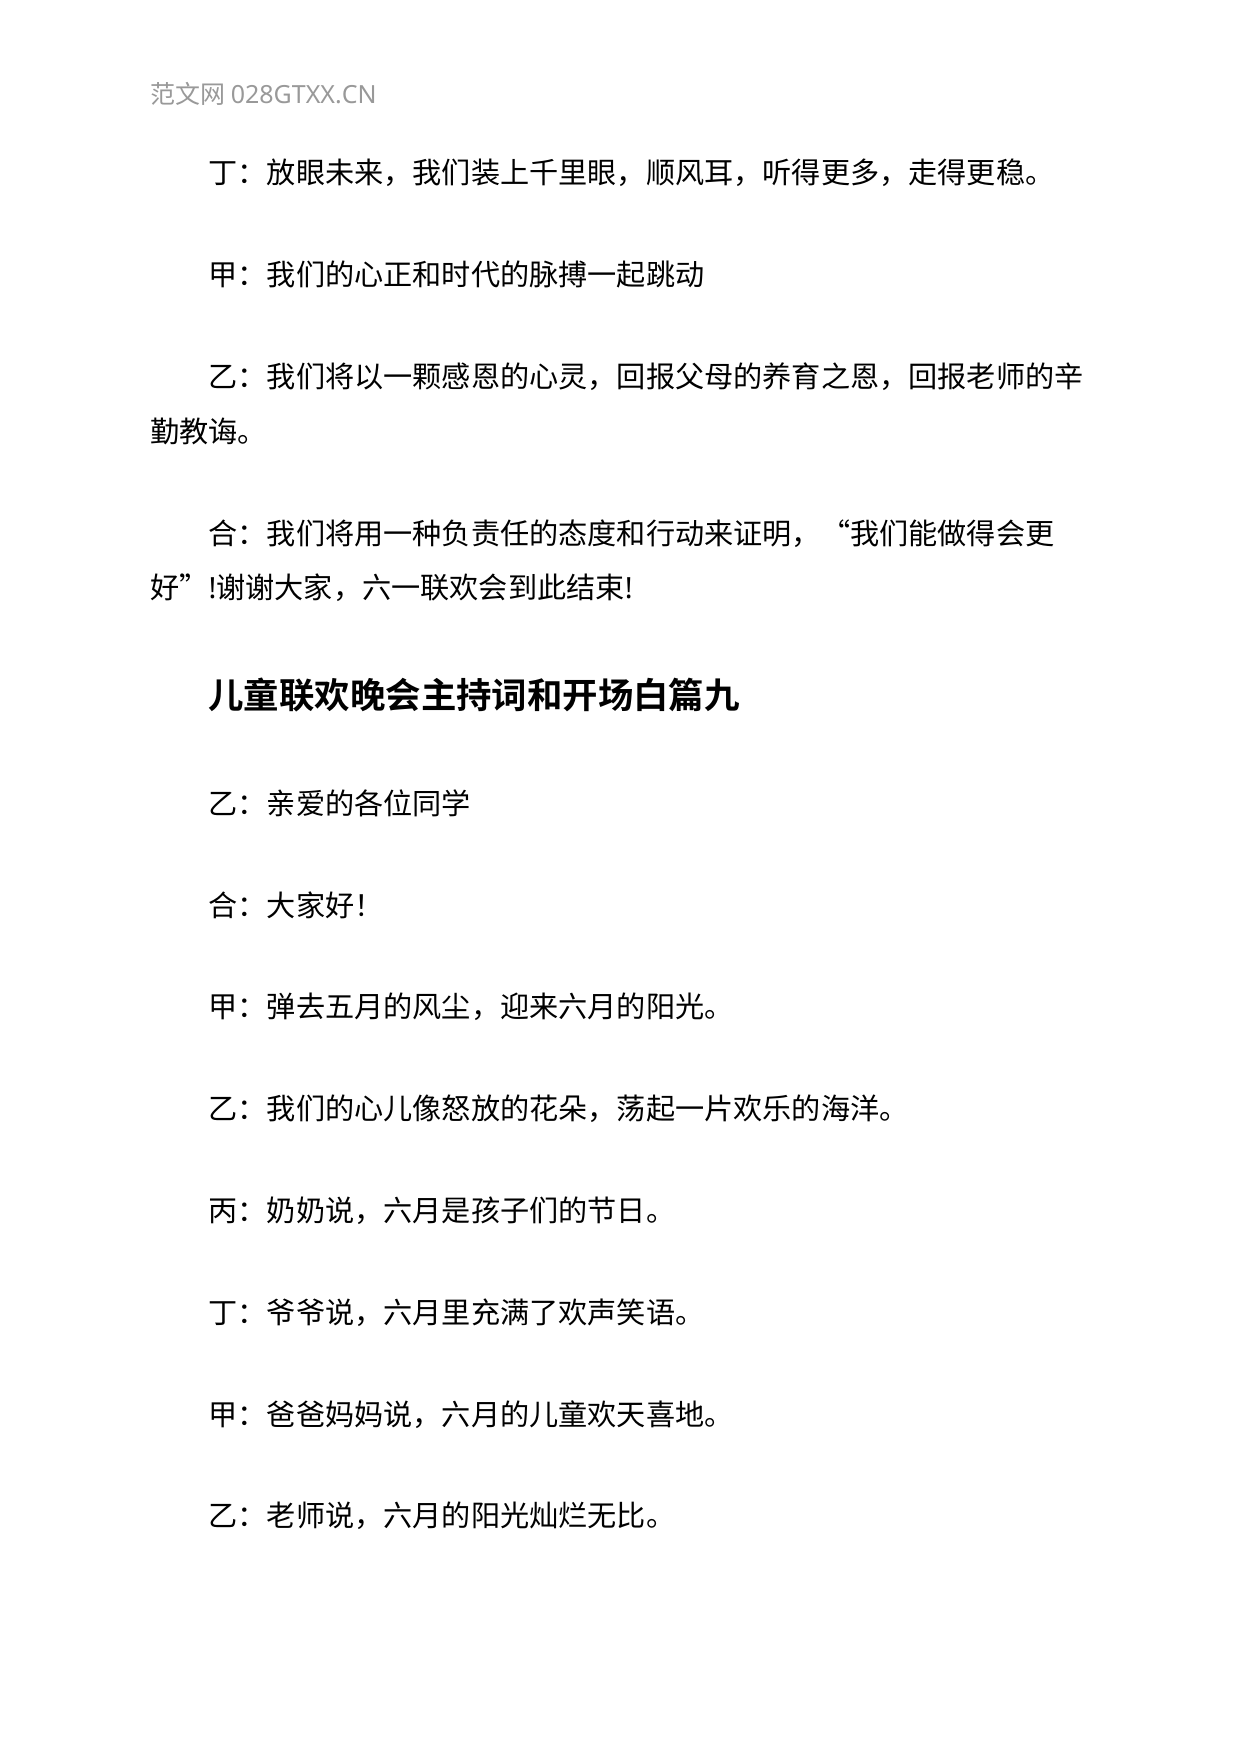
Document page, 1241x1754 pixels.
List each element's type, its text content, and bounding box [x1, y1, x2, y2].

text 乙：老师说，六月的阳光灿烂无比。 [150, 1493, 1090, 1535]
text 儿童联欢晚会主持词和开场白篇九 [150, 667, 1090, 718]
text 丁：爷爷说，六月里充满了欢声笑语。 [150, 1289, 1090, 1332]
text 甲：弹去五月的风尘，迎来六月的阳光。 [150, 984, 1090, 1026]
text 丁：放眼未来，我们装上千里眼，顺风耳，听得更多，走得更稳。 [150, 150, 1090, 192]
text 乙：亲爱的各位同学 [150, 781, 1090, 823]
text 丙：奶奶说，六月是孩子们的节日。 [150, 1188, 1090, 1230]
text 乙：我们的心儿像怒放的花朵，荡起一片欢乐的海洋。 [150, 1086, 1090, 1128]
text 甲：爸爸妈妈说，六月的儿童欢天喜地。 [150, 1391, 1090, 1433]
text 合：我们将用一种负责任的态度和行动来证明，“我们能做得会更好”!谢谢大家，六一联欢会到此结束! [150, 510, 1090, 607]
text 乙：我们将以一颗感恩的心灵，回报父母的养育之恩，回报老师的辛勤教诲。 [150, 353, 1090, 451]
text 合：大家好！ [150, 882, 1090, 924]
text 甲：我们的心正和时代的脉搏一起跳动 [150, 252, 1090, 294]
